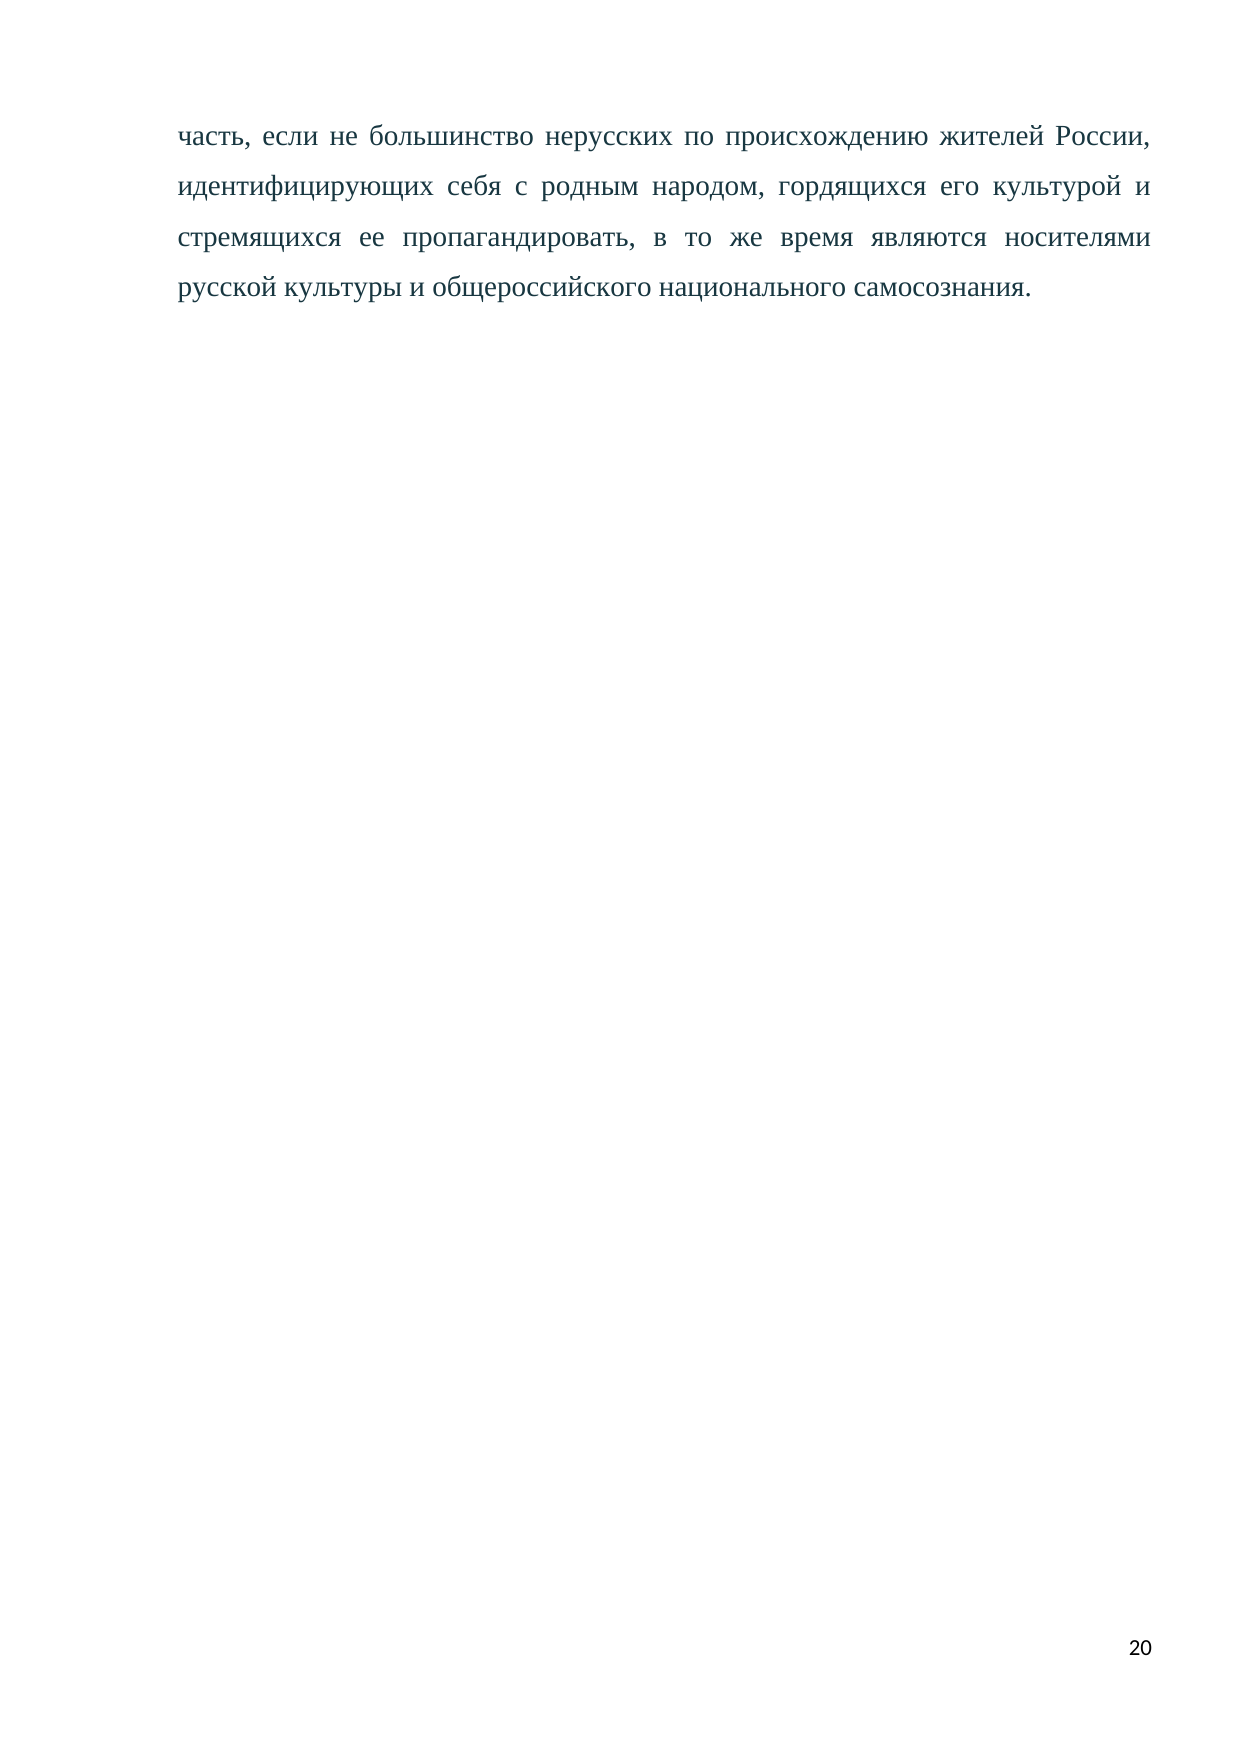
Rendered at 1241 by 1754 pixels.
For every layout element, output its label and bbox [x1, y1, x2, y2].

text [177, 118, 1152, 303]
